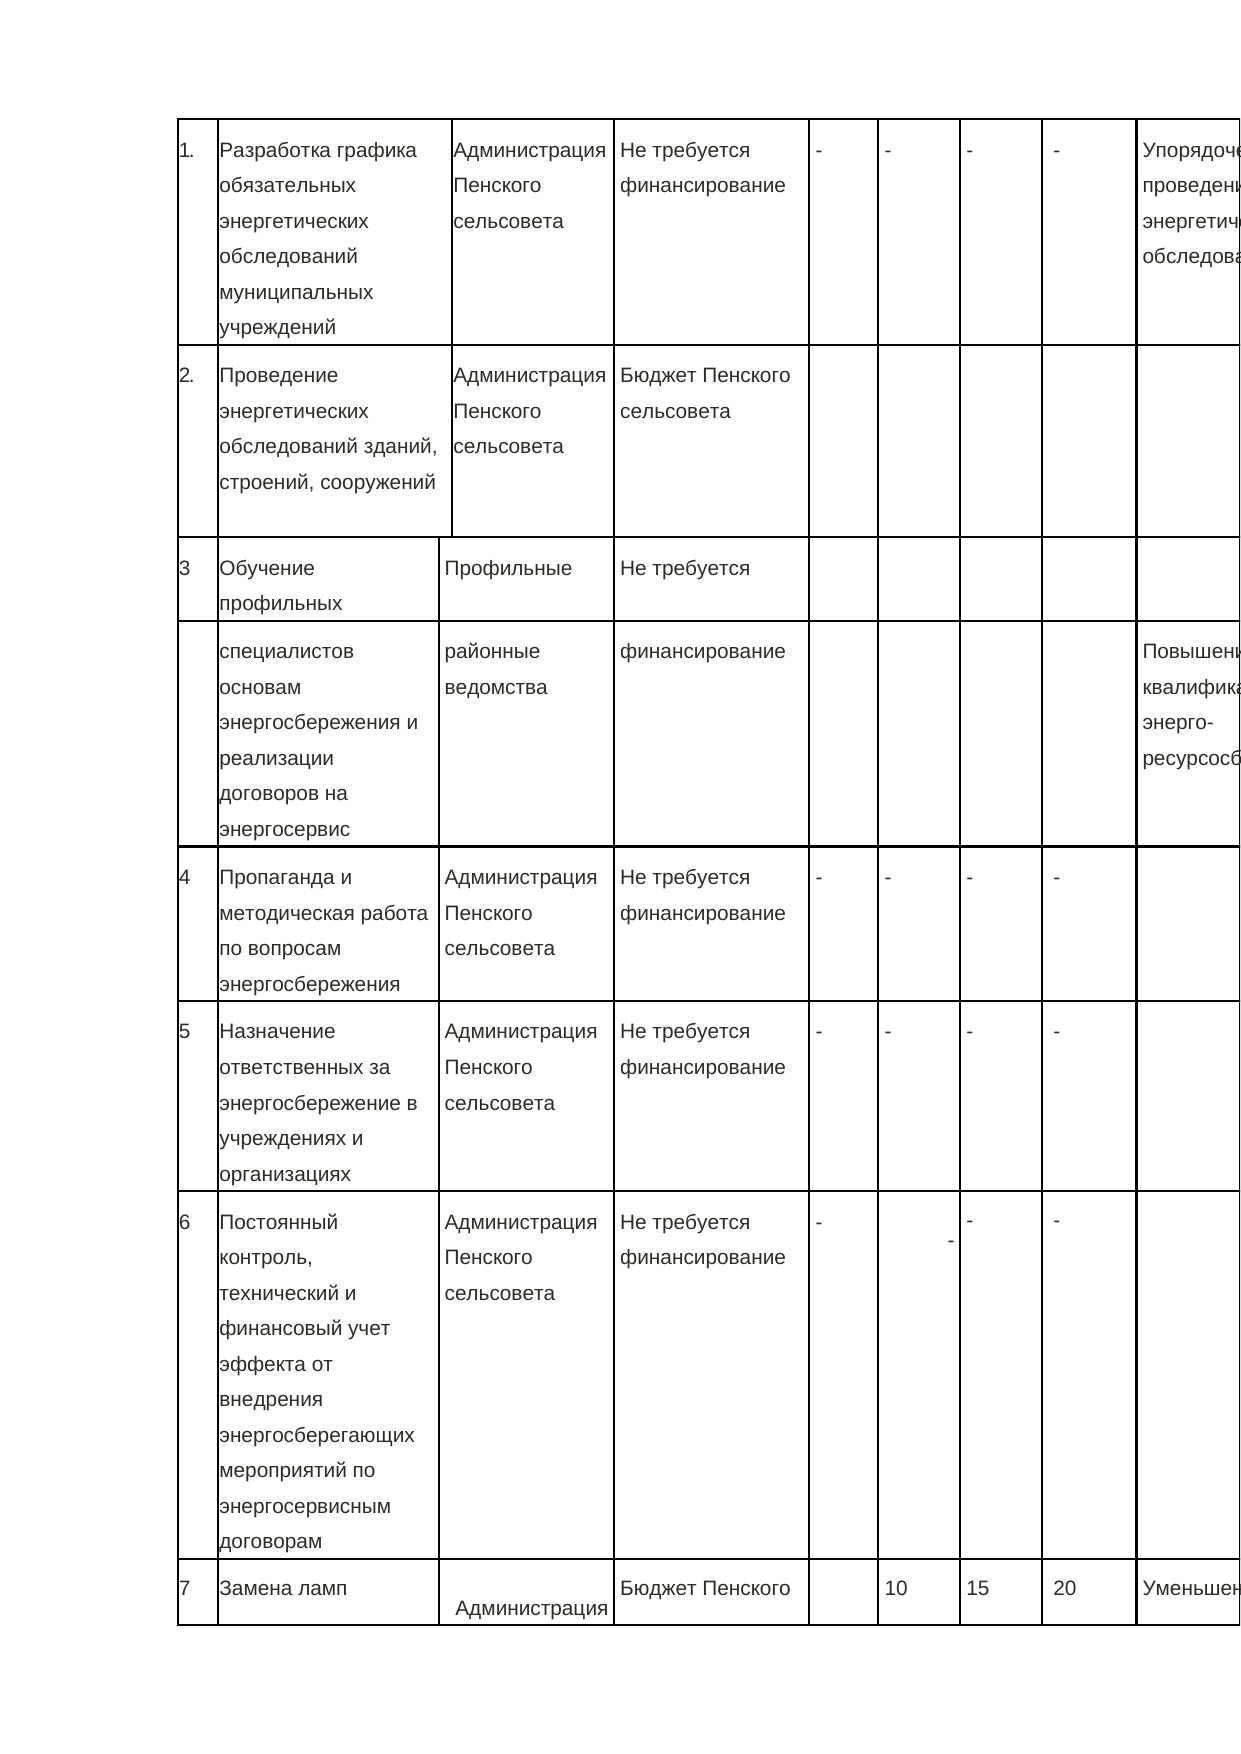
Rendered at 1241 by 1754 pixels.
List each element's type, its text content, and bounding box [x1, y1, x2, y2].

table_cell - [1043, 1002, 1135, 1190]
table_cell Администрация Пенского сельсовета [440, 1002, 613, 1190]
table_cell Администрация Пенского сельсовета [453, 346, 613, 536]
table_cell - [810, 120, 877, 344]
table_cell [1043, 622, 1135, 845]
table_cell - [1043, 848, 1135, 1000]
table_cell - [810, 1002, 877, 1190]
table_cell 1. [179, 120, 217, 344]
table_cell - [961, 120, 1041, 344]
table_cell - [1043, 120, 1135, 344]
table_cell [810, 622, 877, 845]
table_cell Не требуется финансирование [615, 848, 808, 1000]
table_cell [1043, 346, 1135, 536]
table_cell - [810, 848, 877, 1000]
table_cell Упорядочение проведения обязательных энергетических обследований [1138, 120, 1239, 344]
table_cell 6 [179, 1192, 217, 1558]
table_cell Повышение квалификации в сфере энерго-ресурсосбережения [1138, 622, 1239, 845]
table_cell Не требуется финансирование [615, 1002, 808, 1190]
table_cell - [961, 1192, 1041, 1558]
table_cell Постоянный контроль, технический и финансовый учет эффекта от внедрения энергосберегающих мероприятий по энергосервисным договорам [219, 1192, 438, 1558]
table_cell [179, 622, 217, 845]
table_cell - [1043, 1192, 1135, 1558]
table_cell Назначение ответственных за энергосбережение в учреждениях и организациях [219, 1002, 438, 1190]
table_cell - [879, 120, 959, 344]
table_cell Администрация Пенского сельсовета [440, 1192, 613, 1558]
table_cell [810, 538, 877, 620]
table_cell Не требуется финансирование [615, 1192, 808, 1558]
table_cell 7 [179, 1560, 217, 1623]
table_cell Проведение энергетических обследований зданий, строений, сооружений [219, 346, 451, 536]
table_cell Профильные [440, 538, 613, 620]
table_cell [961, 538, 1041, 620]
table_cell Не требуется [615, 538, 808, 620]
table_cell 5 [179, 1002, 217, 1190]
table_cell Не требуется финансирование [615, 120, 808, 344]
table_cell Обучение профильных [219, 538, 438, 620]
table_cell Разработка графика обязательных энергетических обследований муниципальных учреждений [219, 120, 451, 344]
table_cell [440, 1560, 613, 1623]
table_cell - [961, 848, 1041, 1000]
table_cell Бюджет Пенского сельсовета [615, 346, 808, 536]
table_cell [1138, 346, 1239, 536]
table_cell [1138, 538, 1239, 620]
table_cell районные ведомства [440, 622, 613, 845]
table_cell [219, 1560, 438, 1623]
table_cell финансирование [615, 622, 808, 845]
table_cell - [879, 1192, 959, 1558]
table_cell 15 [961, 1560, 1041, 1623]
table_cell [810, 1560, 877, 1623]
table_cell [615, 1560, 808, 1623]
table_cell 20 [1043, 1560, 1135, 1623]
table_cell Администрация Пенского сельсовета [440, 848, 613, 1000]
table_cell специалистов основам энергосбережения и реализации договоров на энергосервис [219, 622, 438, 845]
table_cell Пропаганда и методическая работа по вопросам энергосбережения [219, 848, 438, 1000]
table_cell - [879, 848, 959, 1000]
table_cell - [879, 1002, 959, 1190]
table_cell 2. [179, 346, 217, 536]
table_cell [879, 346, 959, 536]
table_cell - [810, 1192, 877, 1558]
table_cell [1138, 1192, 1239, 1558]
table_cell 4 [179, 848, 217, 1000]
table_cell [1138, 1560, 1239, 1623]
table_cell [879, 622, 959, 845]
table_cell [1138, 848, 1239, 1000]
table_cell [1043, 538, 1135, 620]
table_cell [961, 622, 1041, 845]
table_cell 10 [879, 1560, 959, 1623]
table_cell Администрация Пенского сельсовета [453, 120, 613, 344]
table_cell - [961, 1002, 1041, 1190]
table_cell [1138, 1002, 1239, 1190]
table_cell [879, 538, 959, 620]
table_cell [961, 346, 1041, 536]
table_cell [810, 346, 877, 536]
table_cell 3 [179, 538, 217, 620]
